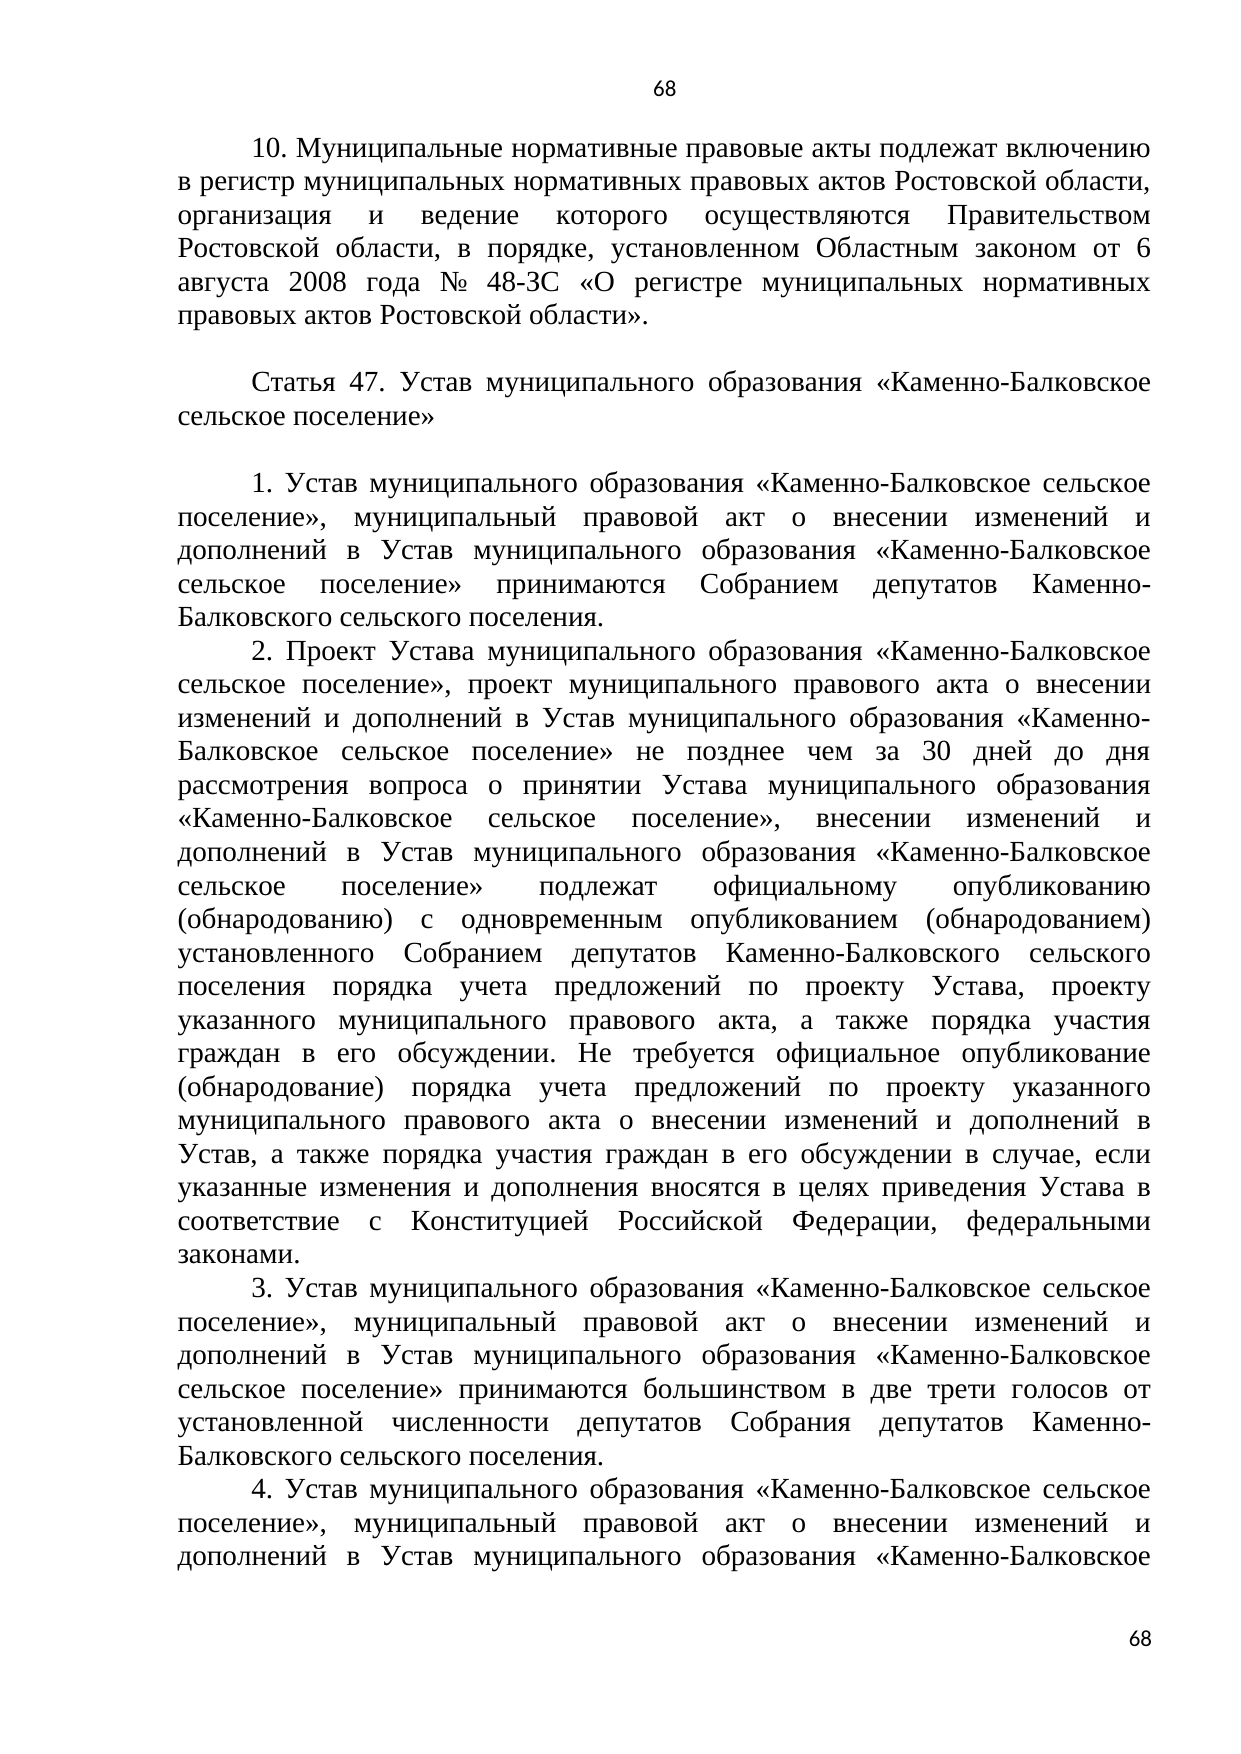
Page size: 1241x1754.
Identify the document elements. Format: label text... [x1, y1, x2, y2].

text 10. Муниципальные нормативные правовые акты подлежат включению в регистр муниципальных нормативных правовых актов Ростовской области, организация и ведение которого осуществляются Правительством Ростовской области, в порядке, установленном Областным законом от 6 августа 2008 года № 48-ЗС «О регистре муниципальных нормативных правовых актов Ростовской области». [177, 130, 1152, 331]
text 3. Устав муниципального образования «Каменно-Балковское сельское поселение», муниципальный правовой акт о внесении изменений и дополнений в Устав муниципального образования «Каменно-Балковское сельское поселение» принимаются большинством в две трети голосов от установленной численности депутатов Собрания депутатов Каменно-Балковского сельского поселения. [177, 1270, 1152, 1471]
text Статья 47. Устав муниципального образования «Каменно-Балковское сельское поселение» [177, 364, 1152, 432]
text 1. Устав муниципального образования «Каменно-Балковское сельское поселение», муниципальный правовой акт о внесении изменений и дополнений в Устав муниципального образования «Каменно-Балковское сельское поселение» принимаются Собранием депутатов Каменно-Балковского сельского поселения. [177, 465, 1152, 633]
text 2. Проект Устава муниципального образования «Каменно-Балковское сельское поселение», проект муниципального правового акта о внесении изменений и дополнений в Устав муниципального образования «Каменно-Балковское сельское поселение» не позднее чем за 30 дней до дня рассмотрения вопроса о принятии Устава муниципального образования «Каменно-Балковское сельское поселение», внесении изменений и дополнений в Устав муниципального образования «Каменно-Балковское сельское поселение» подлежат официальному опубликованию (обнародованию) с одновременным опубликованием (обнародованием) установленного Собранием депутатов Каменно-Балковского сельского поселения порядка учета предложений по проекту Устава, проекту указанного муниципального правового акта, а также порядка участия граждан в его обсуждении. Не требуется официальное опубликование (обнародование) порядка учета предложений по проекту указанного муниципального правового акта о внесении изменений и дополнений в Устав, а также порядка участия граждан в его обсуждении в случае, если указанные изменения и дополнения вносятся в целях приведения Устава в соответствие с Конституцией Российской Федерации, федеральными законами. [177, 633, 1152, 1270]
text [177, 1471, 1152, 1572]
